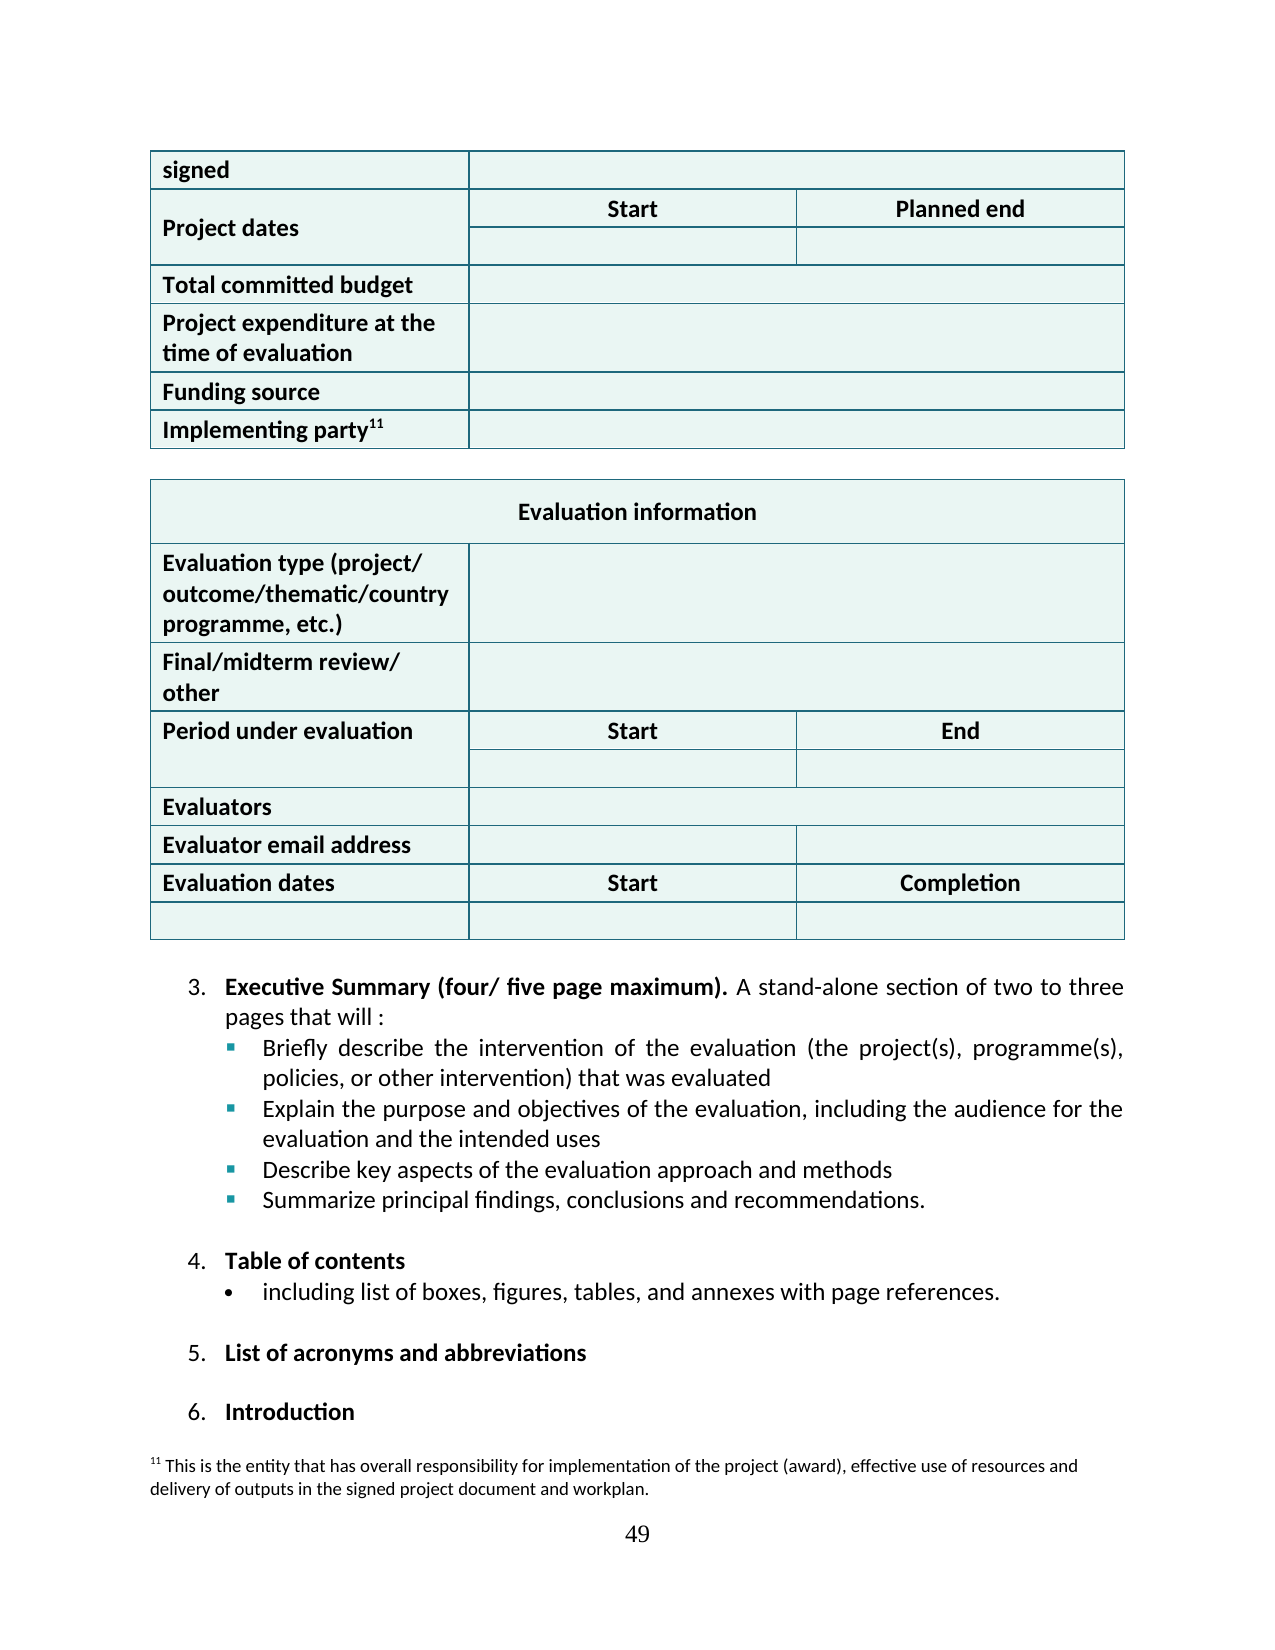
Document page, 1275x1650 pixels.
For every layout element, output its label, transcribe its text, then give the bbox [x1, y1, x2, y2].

table_cell [797, 826, 1124, 863]
table_cell [470, 373, 1124, 409]
table_cell Completion [797, 865, 1124, 901]
table_cell Total committed budget [151, 266, 468, 302]
table_cell Start [470, 190, 796, 226]
table_header Evaluation information [151, 480, 1124, 543]
table_cell Planned end [797, 190, 1124, 226]
table_cell Start [470, 712, 796, 748]
table_cell Evaluation type (project/ outcome/thematic/country programme, etc.) [151, 544, 468, 642]
table_cell [470, 750, 796, 787]
table_cell [797, 228, 1124, 264]
table_cell Period under evaluation [151, 712, 468, 787]
table_cell [470, 152, 1124, 188]
table_cell Implementing party [151, 411, 468, 447]
table_cell [470, 643, 1124, 710]
table_cell [470, 788, 1124, 825]
table_cell [470, 266, 1124, 302]
list including list of boxes, figures, tables, and annexes with page references. [225, 1276, 1125, 1306]
list List of acronyms and abbreviations [187, 1337, 1125, 1367]
table_cell Final/midterm review/ other [151, 643, 468, 710]
list Introduction [187, 1396, 1125, 1427]
list Explain the purpose and objectives of the evaluation, including the audience for the evaluation and the intended uses [225, 1093, 1125, 1154]
table_cell [470, 228, 796, 264]
table_cell [470, 826, 796, 863]
table_cell [797, 750, 1124, 787]
table_cell Evaluator email address [151, 826, 468, 863]
list Briefly describe the intervention of the evaluation (the project(s), programme(s), policies, or other intervention) that was evaluated [225, 1032, 1125, 1093]
table_cell [470, 544, 1124, 642]
list Describe key aspects of the evaluation approach and methods [225, 1154, 1125, 1184]
table_cell [470, 304, 1124, 371]
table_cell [151, 152, 468, 188]
table_cell End [797, 712, 1124, 748]
table_cell [797, 903, 1124, 939]
table_cell [151, 903, 468, 939]
table_cell Project dates [151, 190, 468, 264]
table_cell Project expenditure at the time of evaluation [151, 304, 468, 371]
list Table of contents [187, 1245, 1125, 1276]
table_cell Start [470, 865, 796, 901]
table_cell [470, 903, 796, 939]
list Executive Summary (four/ five page maximum). A stand-alone section of two to three pages that will : [187, 971, 1125, 1032]
list Summarize principal findings, conclusions and recommendations. [225, 1184, 1125, 1215]
table_cell [470, 411, 1124, 447]
table_cell Evaluators [151, 788, 468, 825]
table_cell Evaluation dates [151, 865, 468, 901]
table_cell Funding source [151, 373, 468, 409]
